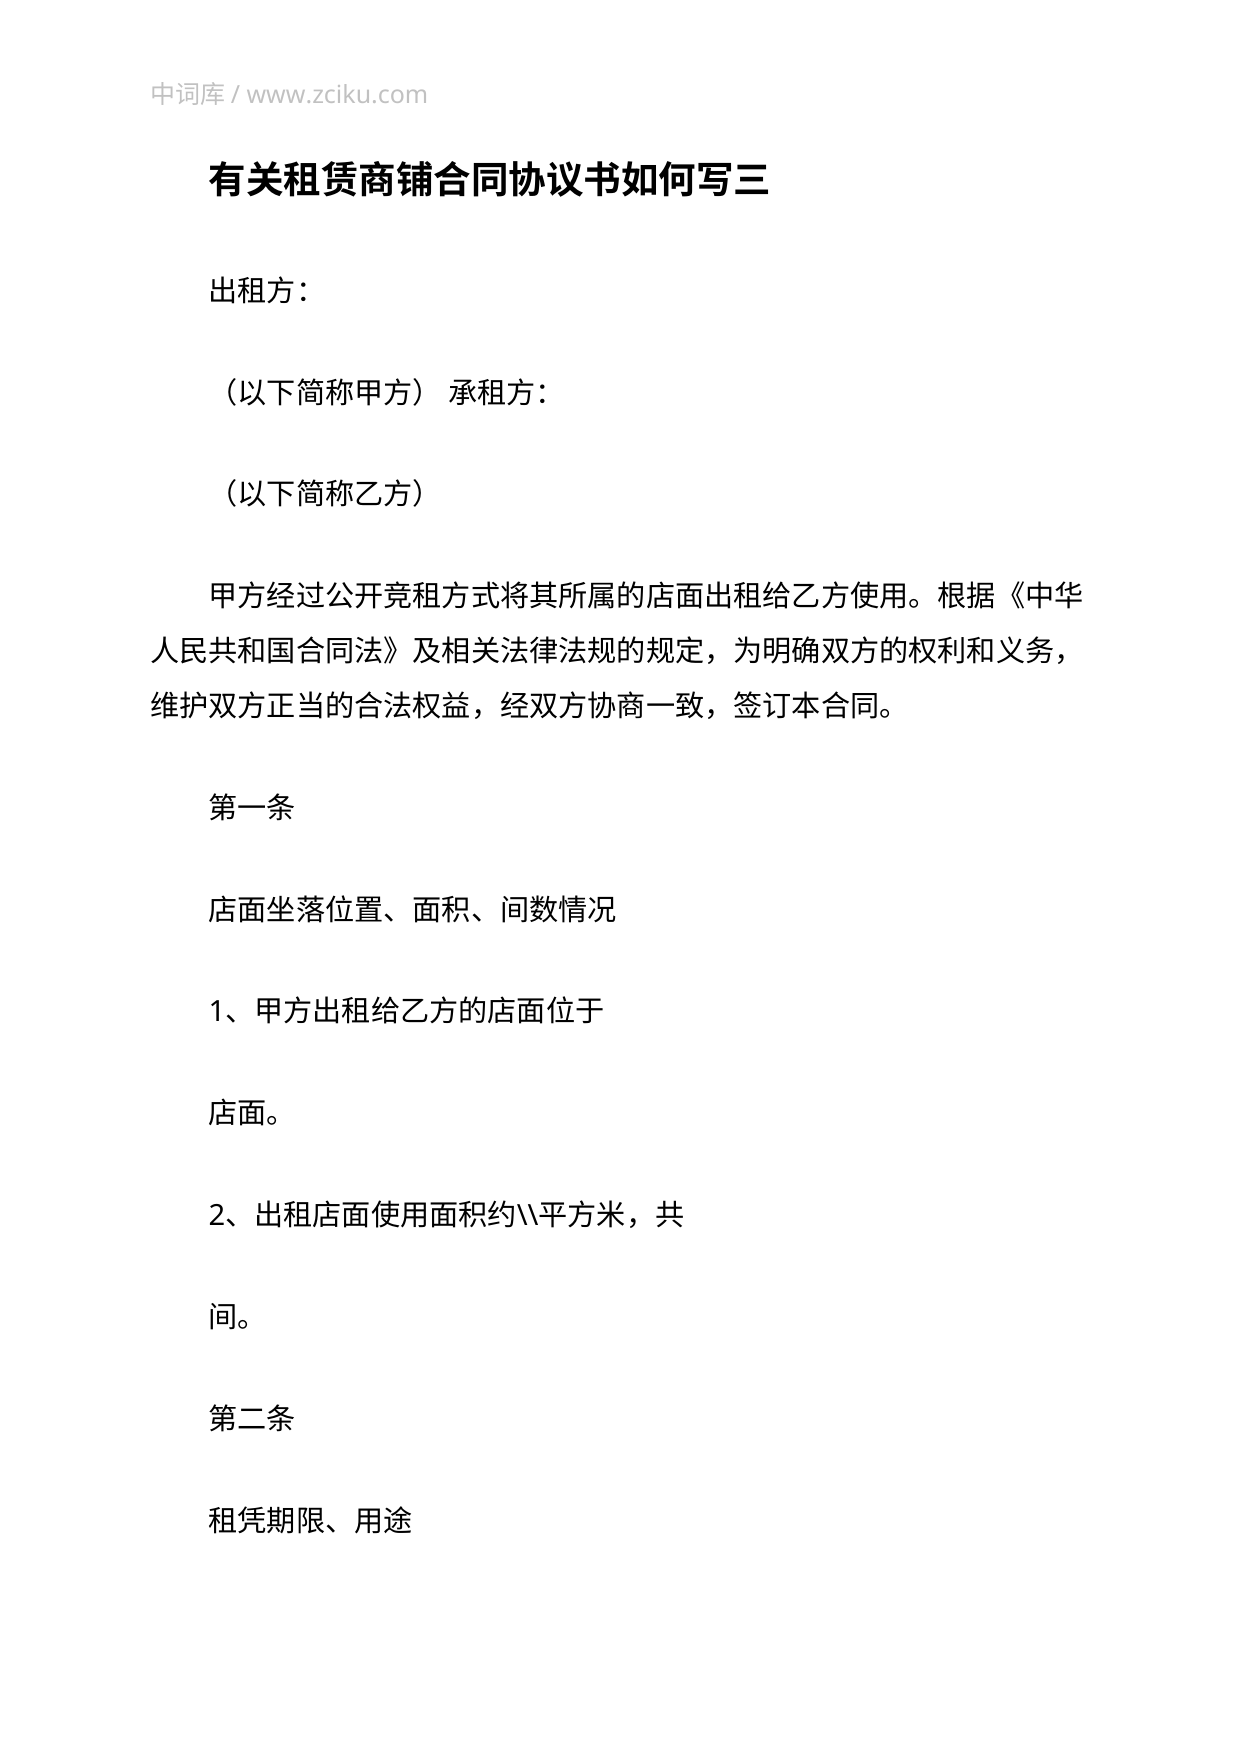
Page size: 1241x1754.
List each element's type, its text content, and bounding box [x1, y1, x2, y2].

text 第二条 [150, 1395, 1090, 1438]
text 1、甲方出租给乙方的店面位于 [150, 988, 1090, 1030]
text 店面坐落位置、面积、间数情况 [150, 886, 1090, 928]
text 租凭期限、用途 [150, 1497, 1090, 1539]
text 第一条 [150, 784, 1090, 827]
text 2、出租店面使用面积约\\平方米，共 [150, 1192, 1090, 1234]
text （以下简称甲方） 承租方： [150, 369, 1090, 411]
text 甲方经过公开竞租方式将其所属的店面出租给乙方使用。根据《中华人民共和国合同法》及相关法律法规的规定，为明确双方的权利和义务，维护双方正当的合法权益，经双方协商一致，签订本合同。 [150, 573, 1090, 725]
text （以下简称乙方） [150, 471, 1090, 513]
text 有关租赁商铺合同协议书如何写三 [150, 150, 1090, 204]
text 间。 [150, 1293, 1090, 1336]
text 店面。 [150, 1090, 1090, 1132]
text 出租方： [150, 267, 1090, 310]
